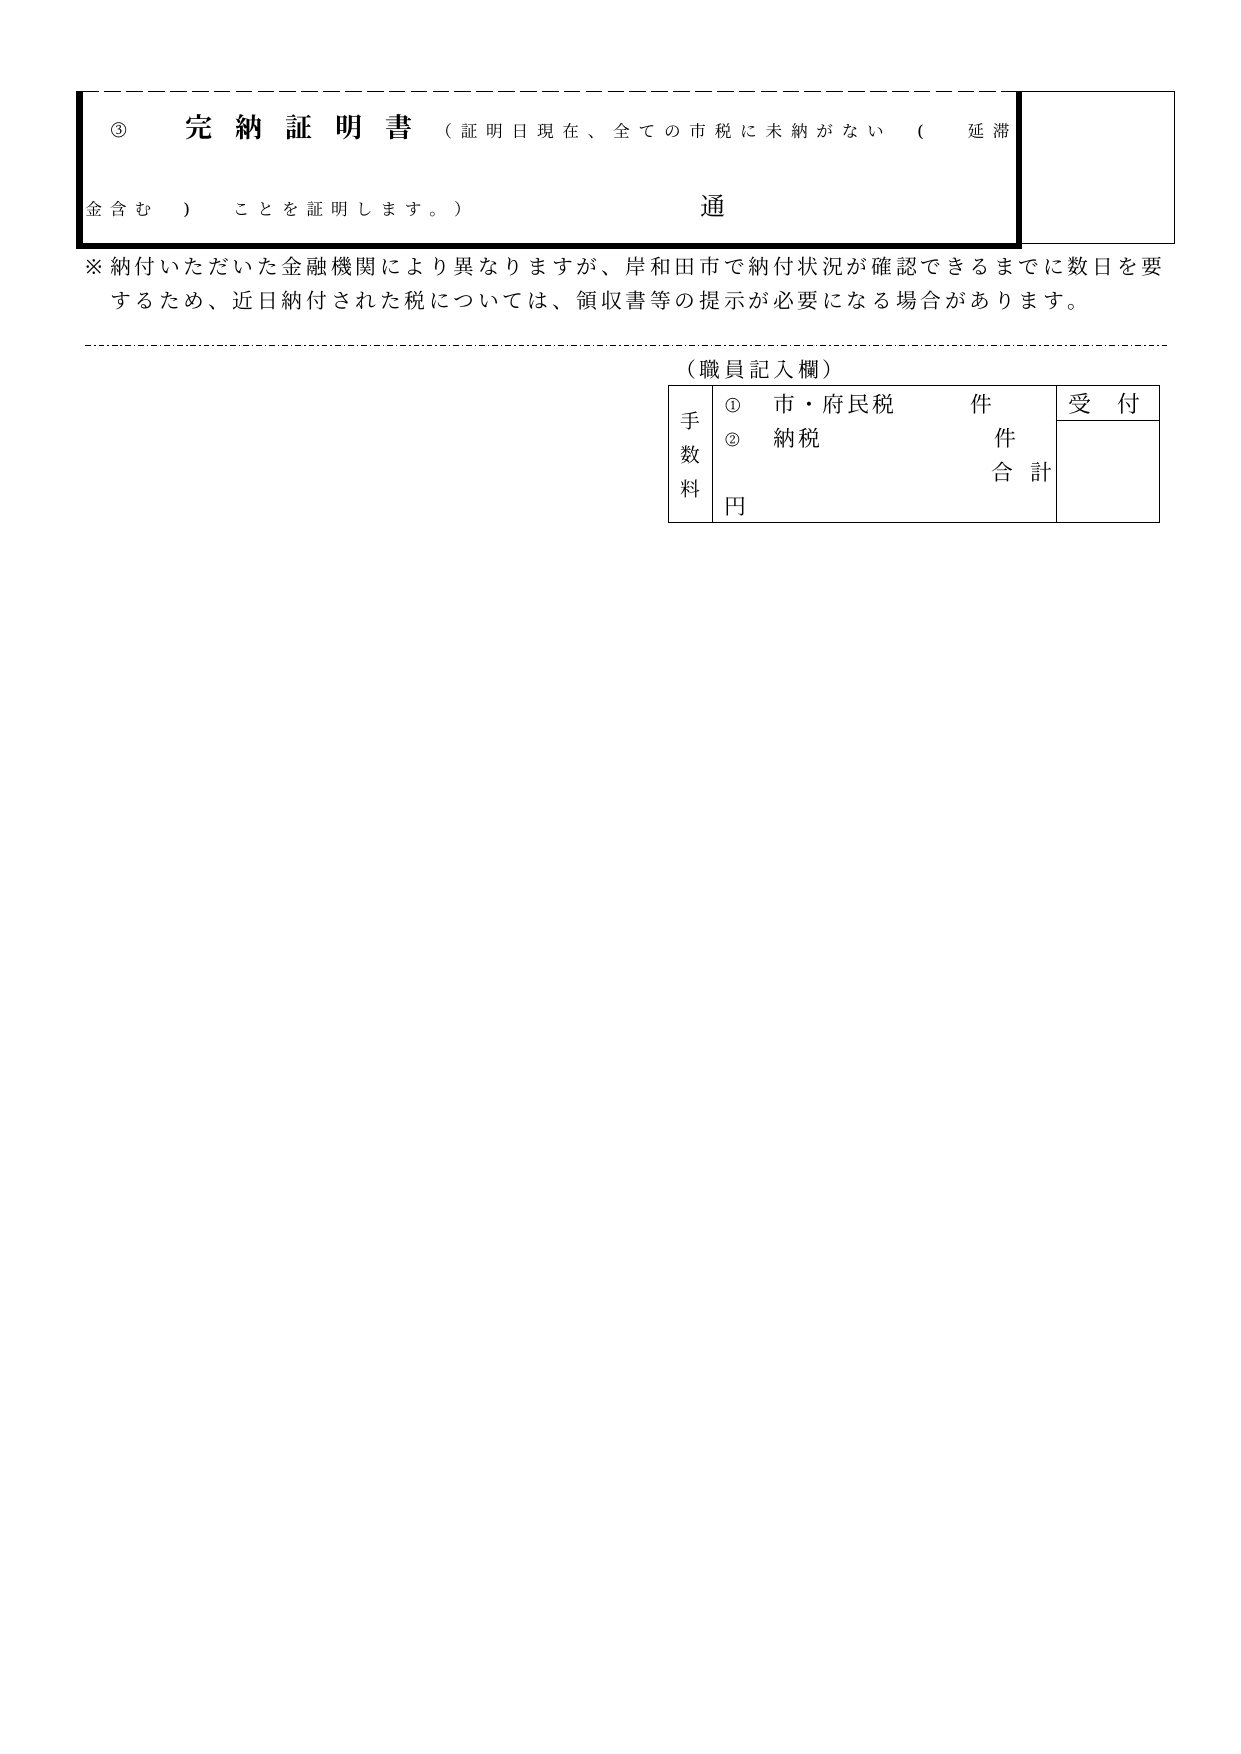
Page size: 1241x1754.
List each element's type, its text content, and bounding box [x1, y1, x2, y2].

table_cell 手数料 [669, 386, 712, 522]
table_cell [1057, 421, 1159, 522]
table_cell ③ 完納証明書（証明日現在、全ての市税に未納がない(延滞金含む)ことを証明します。） 通 [83, 91, 1016, 242]
table_cell 受 付 [1057, 386, 1159, 420]
table_cell 市・府民税 件 納税 件 合計 円 [713, 386, 1056, 522]
table_cell ※納付いただいた金融機関により異なりますが、岸和田市で納付状況が確認できるまでに数日を要するため、近日納付された税については、領収書等の提示が必要になる場合があります。 （職員記入欄） [79, 244, 1174, 385]
table_cell [1022, 92, 1174, 242]
